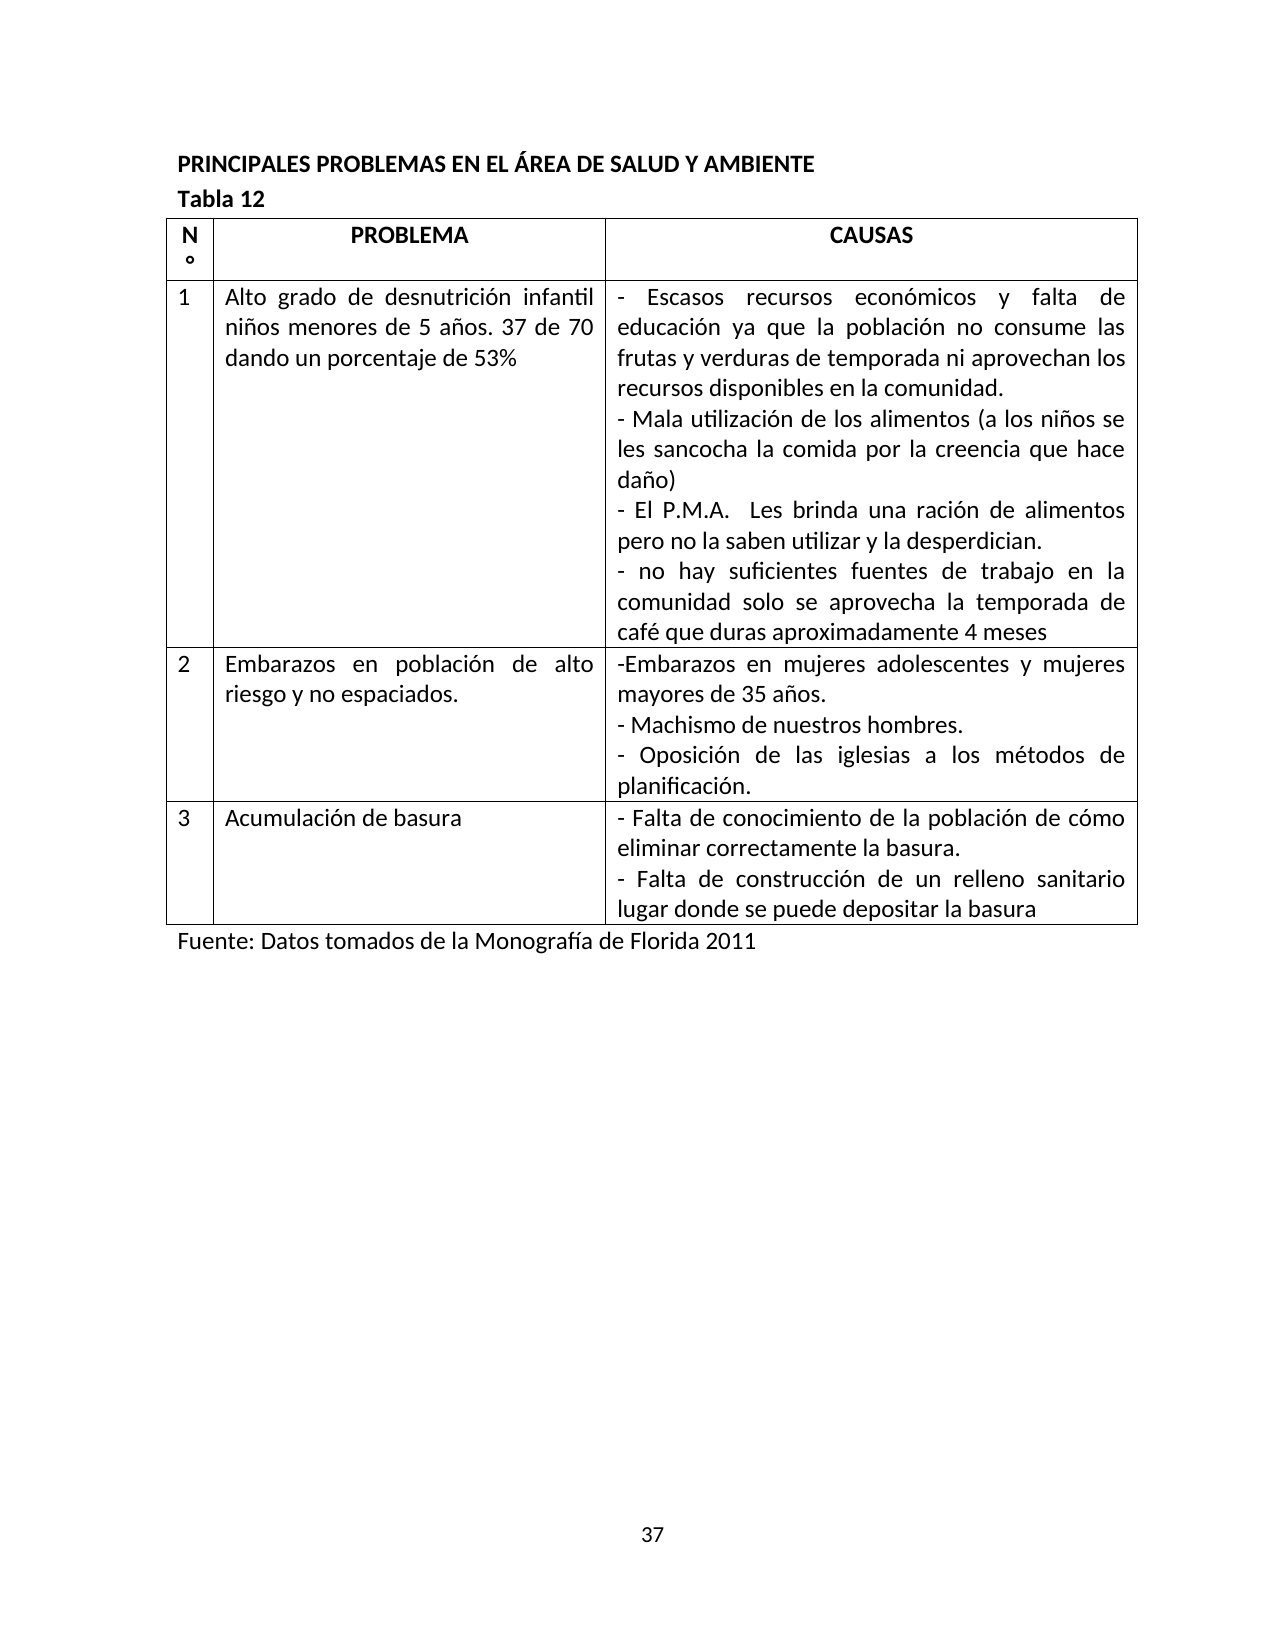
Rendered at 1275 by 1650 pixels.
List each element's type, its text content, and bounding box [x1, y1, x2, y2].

table_cell 2 [167, 648, 213, 801]
text Fuente: Datos tomados de la Monografía de Florida 2011 [177, 925, 1127, 955]
table_cell - Escasos recursos económicos y falta de educación ya que la población no consume las frutas y verduras de temporada ni aprovechan los recursos disponibles en la comunidad. - Mala utilización de los alimentos (a los niños se les sancocha la comida por la creencia que hace daño) - El P.M.A. Les brinda una ración de alimentos pero no la saben utilizar y la desperdician. - no hay suficientes fuentes de trabajo en la comunidad solo se aprovecha la temporada de café que duras aproximadamente 4 meses [606, 281, 1137, 647]
table_cell Embarazos en población de alto riesgo y no espaciados. [214, 648, 605, 801]
table_cell 1 [167, 281, 213, 647]
table_header CAUSAS [606, 219, 1137, 280]
table_cell -Embarazos en mujeres adolescentes y mujeres mayores de 35 años. - Machismo de nuestros hombres. - Oposición de las iglesias a los métodos de planificación. [606, 648, 1137, 801]
table_cell 3 [167, 802, 213, 924]
table_header PROBLEMA [214, 219, 605, 280]
table_header N° [167, 219, 213, 280]
text PRINCIPALES PROBLEMAS EN EL ÁREA DE SALUD Y AMBIENTE [177, 148, 1127, 178]
table_cell Alto grado de desnutrición infantil niños menores de 5 años. 37 de 70 dando un porcentaje de 53% [214, 281, 605, 647]
text Tabla 12 [177, 183, 1127, 213]
table_cell - Falta de conocimiento de la población de cómo eliminar correctamente la basura. - Falta de construcción de un relleno sanitario lugar donde se puede depositar la basura [606, 802, 1137, 924]
table_cell Acumulación de basura [214, 802, 605, 924]
